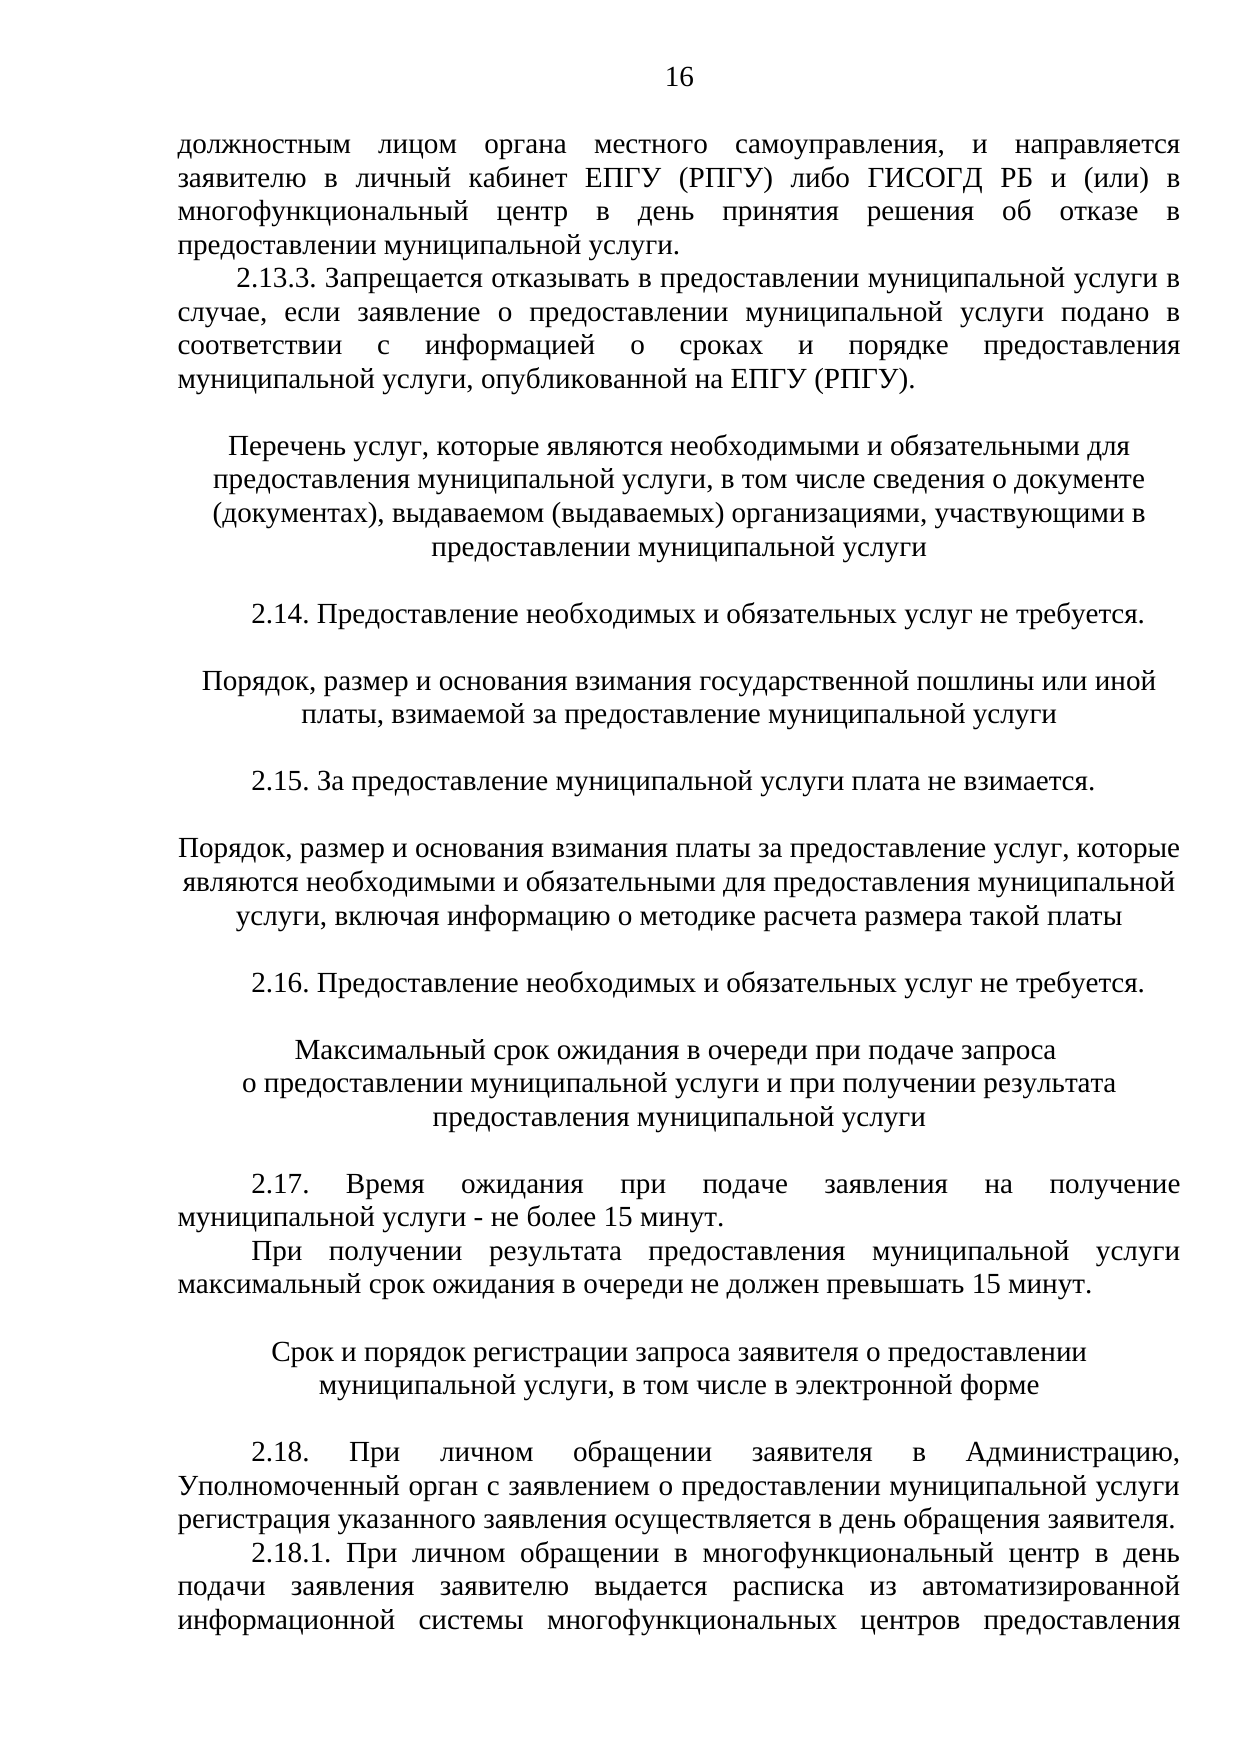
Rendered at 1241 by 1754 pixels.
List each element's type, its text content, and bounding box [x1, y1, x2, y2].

list 2.17. Время ожидания при подаче заявления на получение муниципальной услуги - не более 15 минут. [177, 1166, 1181, 1233]
list Перечень услуг, которые являются необходимыми и обязательными для предоставления муниципальной услуги, в том числе сведения о документе (документах), выдаваемом (выдаваемых) организациями, участвующими в предоставлении муниципальной услуги [177, 428, 1181, 562]
list При получении результата предоставления муниципальной услуги максимальный срок ожидания в очереди не должен превышать 15 минут. [177, 1233, 1181, 1300]
list 2.18. При личном обращении заявителя в Администрацию, Уполномоченный орган с заявлением о предоставлении муниципальной услуги регистрация указанного заявления осуществляется в день обращения заявителя. [177, 1434, 1181, 1535]
text Срок и порядок регистрации запроса заявителя о предоставлении муниципальной услуги, в том числе в электронной форме [177, 1334, 1181, 1401]
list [177, 1535, 1181, 1636]
text 2.15. За предоставление муниципальной услуги плата не взимается. [177, 763, 1181, 797]
text 2.16. Предоставление необходимых и обязательных услуг не требуется. [177, 965, 1181, 998]
text 2.13.3. Запрещается отказывать в предоставлении муниципальной услуги в случае, если заявление о предоставлении муниципальной услуги подано в соответствии с информацией о сроках и порядке предоставления муниципальной услуги, опубликованной на ЕПГУ (РПГУ). [177, 260, 1181, 394]
list Порядок, размер и основания взимания платы за предоставление услуг, которые являются необходимыми и обязательными для предоставления муниципальной услуги, включая информацию о методике расчета размера такой платы [177, 831, 1181, 931]
list Порядок, размер и основания взимания государственной пошлины или иной платы, взимаемой за предоставление муниципальной услуги [177, 663, 1181, 730]
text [177, 126, 1181, 260]
list Максимальный срок ожидания в очереди при подаче запроса о предоставлении муниципальной услуги и при получении результата предоставления муниципальной услуги [177, 1032, 1181, 1132]
list 2.14. Предоставление необходимых и обязательных услуг не требуется. [177, 596, 1181, 629]
